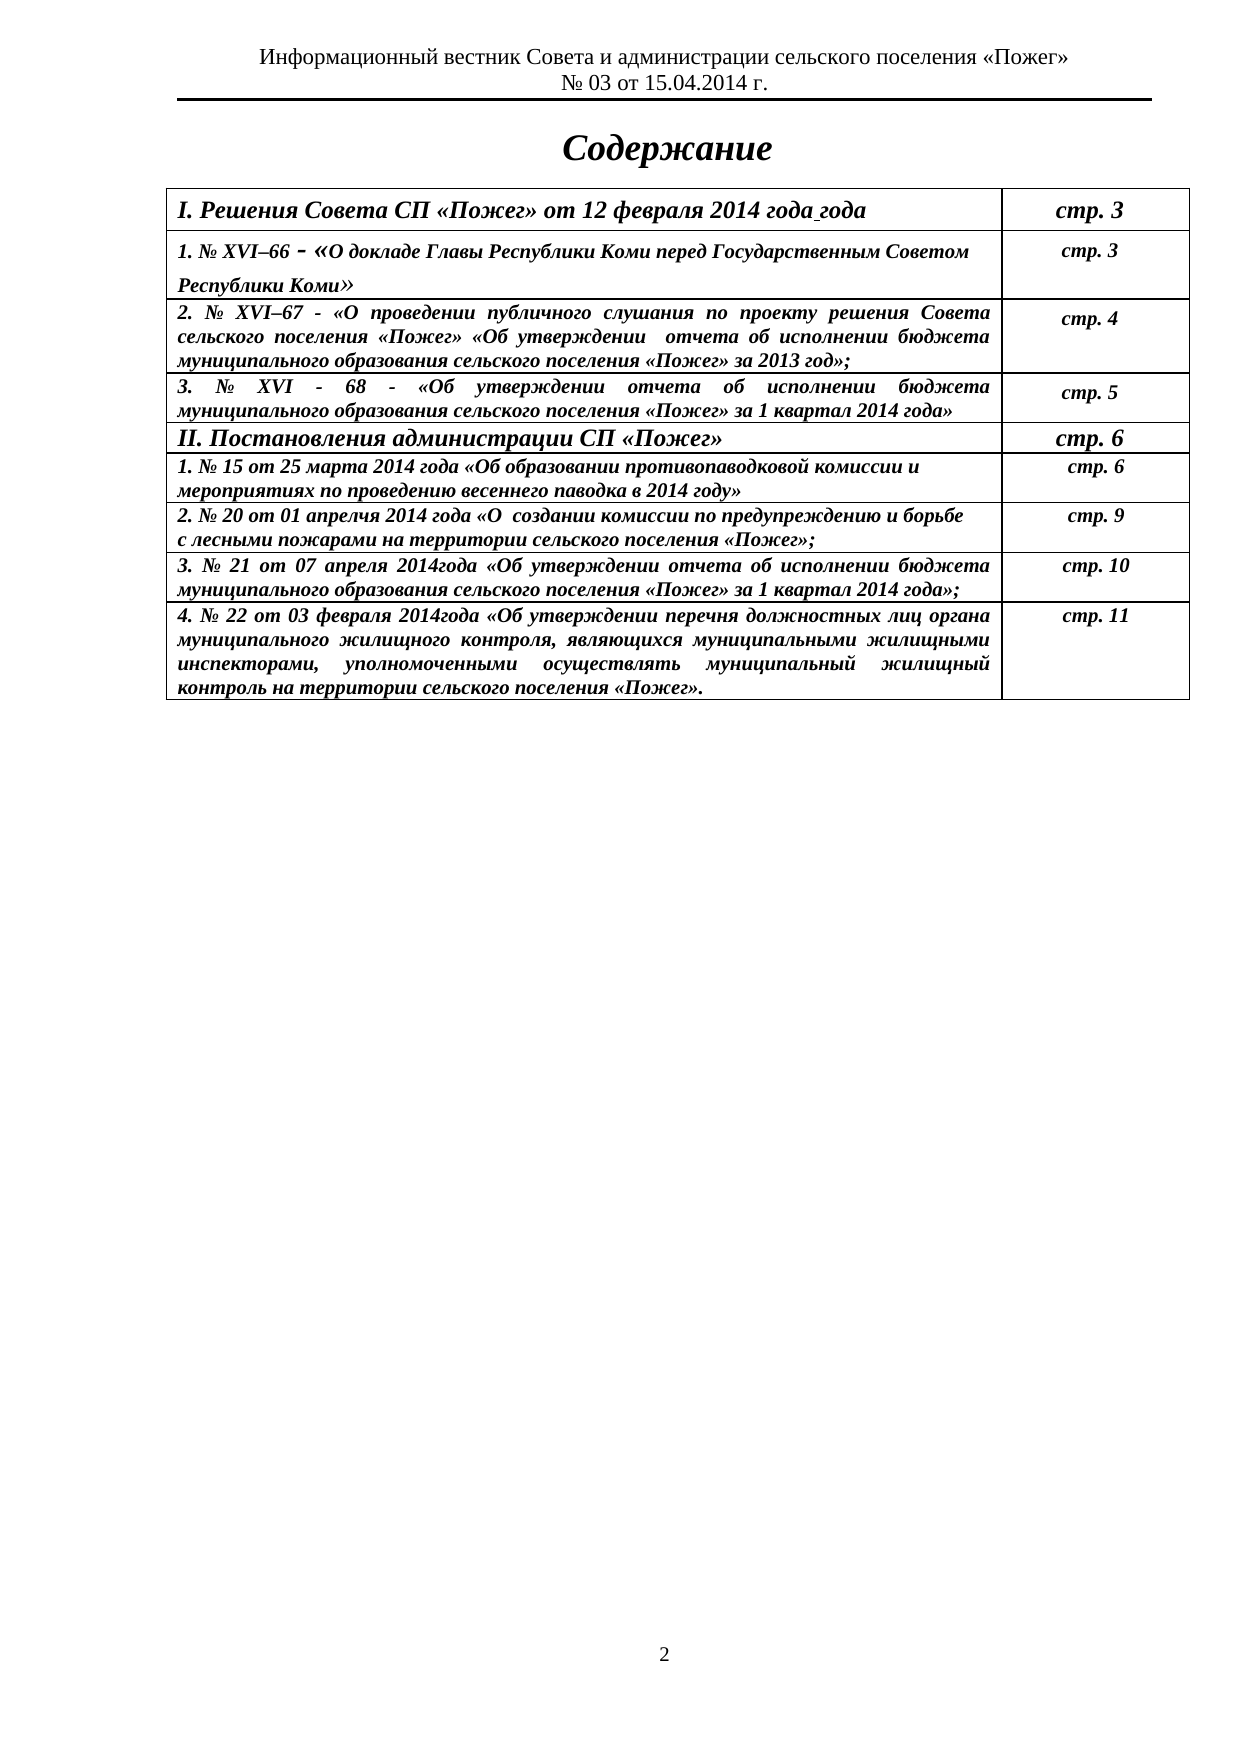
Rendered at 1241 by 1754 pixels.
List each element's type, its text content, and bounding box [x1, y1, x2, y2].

table_cell стр. 6 [1003, 423, 1189, 452]
table_cell стр. 10 [1003, 553, 1189, 601]
table_cell 3. № 21 от 07 апреля 2014года «Об утверждении отчета об исполнении бюджета муниципального образования сельского поселения «Пожег» за 1 квартал 2014 года»; [167, 553, 1001, 601]
table_cell стр. 3 [1003, 231, 1189, 298]
table_cell 2. № XVI–67 - «О проведении публичного слушания по проекту решения Совета сельского поселения «Пожег» «Об утверждении отчета об исполнении бюджета муниципального образования сельского поселения «Пожег» за 2013 год»; [167, 300, 1001, 372]
table_cell 1. № 15 от 25 марта 2014 года «Об образовании противопаводковой комиссии и мероприятиях по проведению весеннего паводка в 2014 году» [167, 454, 1001, 502]
table_cell 3. № XVI - 68 - «Об утверждении отчета об исполнении бюджета муниципального образования сельского поселения «Пожег» за 1 квартал 2014 года» [167, 374, 1001, 422]
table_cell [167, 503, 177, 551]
table_cell 4. № 22 от 03 февраля 2014года «Об утверждении перечня должностных лиц органа муниципального жилищного контроля, являющихся муниципальными жилищными инспекторами, уполномоченными осуществлять муниципальный жилищный контроль на территории сельского поселения «Пожег». [167, 603, 1001, 699]
table_header I. Решения Совета СП «Пожег» от 12 февраля 2014 года года [167, 189, 1001, 230]
table_cell стр. 4 [1003, 300, 1189, 372]
table_cell стр. 6 [1003, 454, 1189, 502]
table_cell 1. № XVI–66 - «О докладе Главы Республики Коми перед Государственным Советом Республики Коми» [167, 231, 1001, 298]
table_cell стр. 11 [1003, 603, 1189, 699]
table_cell стр. 5 [1003, 374, 1189, 422]
table_cell стр. 9 [1003, 503, 1189, 551]
table_header стр. 3 [1003, 189, 1189, 230]
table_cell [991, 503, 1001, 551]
title Содержание [177, 125, 1157, 168]
table_cell II. Постановления администрации СП «Пожег» [167, 423, 1001, 452]
